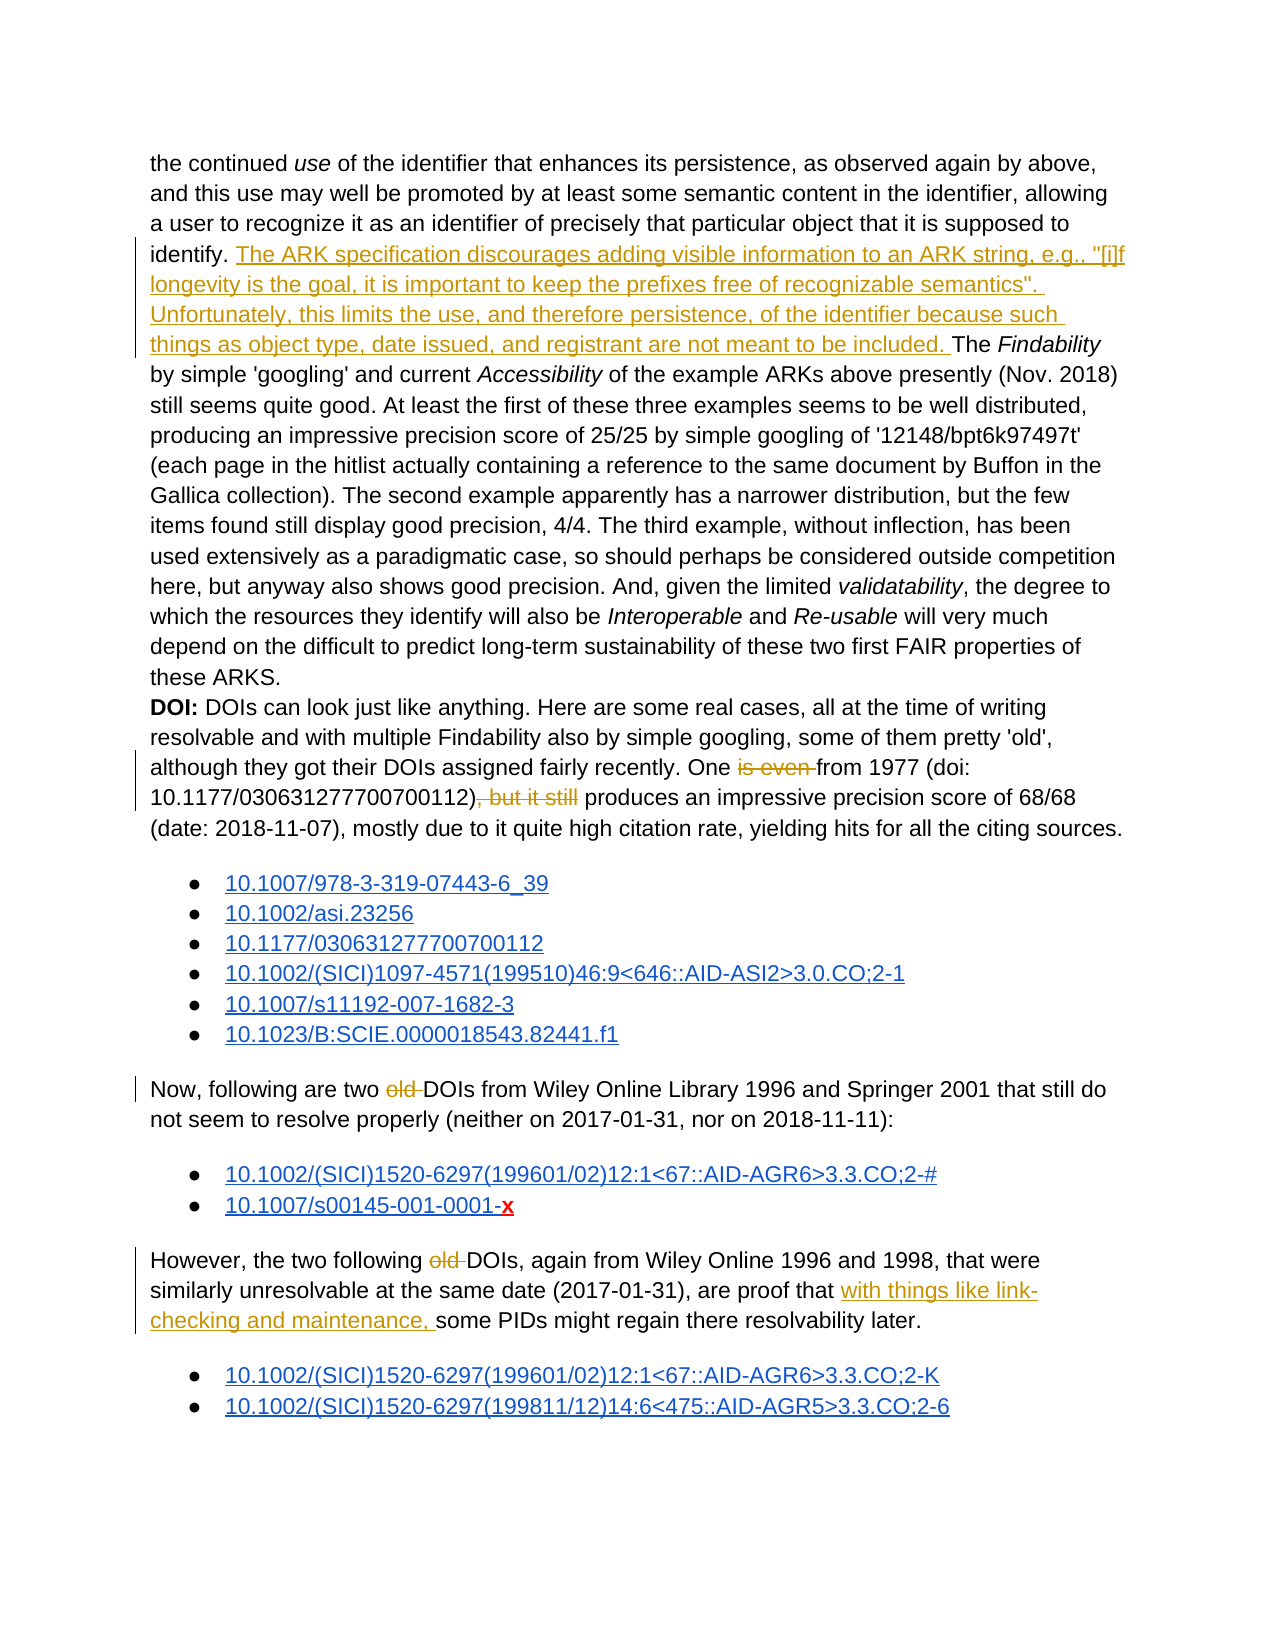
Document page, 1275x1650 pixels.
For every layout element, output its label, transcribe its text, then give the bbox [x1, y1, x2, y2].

list 10.1007/s00145-001-0001-x [187, 1192, 1125, 1218]
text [150, 150, 1125, 690]
list 10.1002/(SICI)1520-6297(199811/12)14:6<475::AID-AGR5>3.3.CO;2-6 [187, 1393, 1125, 1419]
list 10.1002/(SICI)1520-6297(199601/02)12:1<67::AID-AGR6>3.3.CO;2-K [187, 1362, 1125, 1389]
list 10.1007/s11192-007-1682-3 [187, 991, 1125, 1017]
list 10.1007/978-3-319-07443-6_39 [187, 870, 1125, 896]
list 10.1023/B:SCIE.0000018543.82441.f1 [187, 1021, 1125, 1047]
text Now, following are two DOIs from Wiley Online Library 1996 and Springer 2001 that still do not seem to resolve properly (neither on 2017-01-31, nor on 2018-11-11): [150, 1076, 1125, 1133]
text DOI: DOIs can look just like anything. Here are some real cases, all at the time of writing resolvable and with multiple Findability also by simple googling, some of them pretty 'old', although they got their DOIs assigned fairly recently. One from 1977 (doi: 10.1177/030631277700700112) produces an impressive precision score of 68/68 (date: 2018-11-07), mostly due to it quite high citation rate, yielding hits for all the citing sources. [150, 694, 1125, 841]
list 10.1002/(SICI)1520-6297(199601/02)12:1<67::AID-AGR6>3.3.CO;2-# [187, 1161, 1125, 1188]
list 10.1002/(SICI)1097-4571(199510)46:9<646::AID-ASI2>3.0.CO;2-1 [187, 960, 1125, 987]
list 10.1002/asi.23256 [187, 900, 1125, 926]
list 10.1177/030631277700700112 [187, 930, 1125, 957]
text However, the two following DOIs, again from Wiley Online 1996 and 1998, that were similarly unresolvable at the same date (2017-01-31), are proof that some PIDs might regain there resolvability later. [150, 1247, 1125, 1334]
